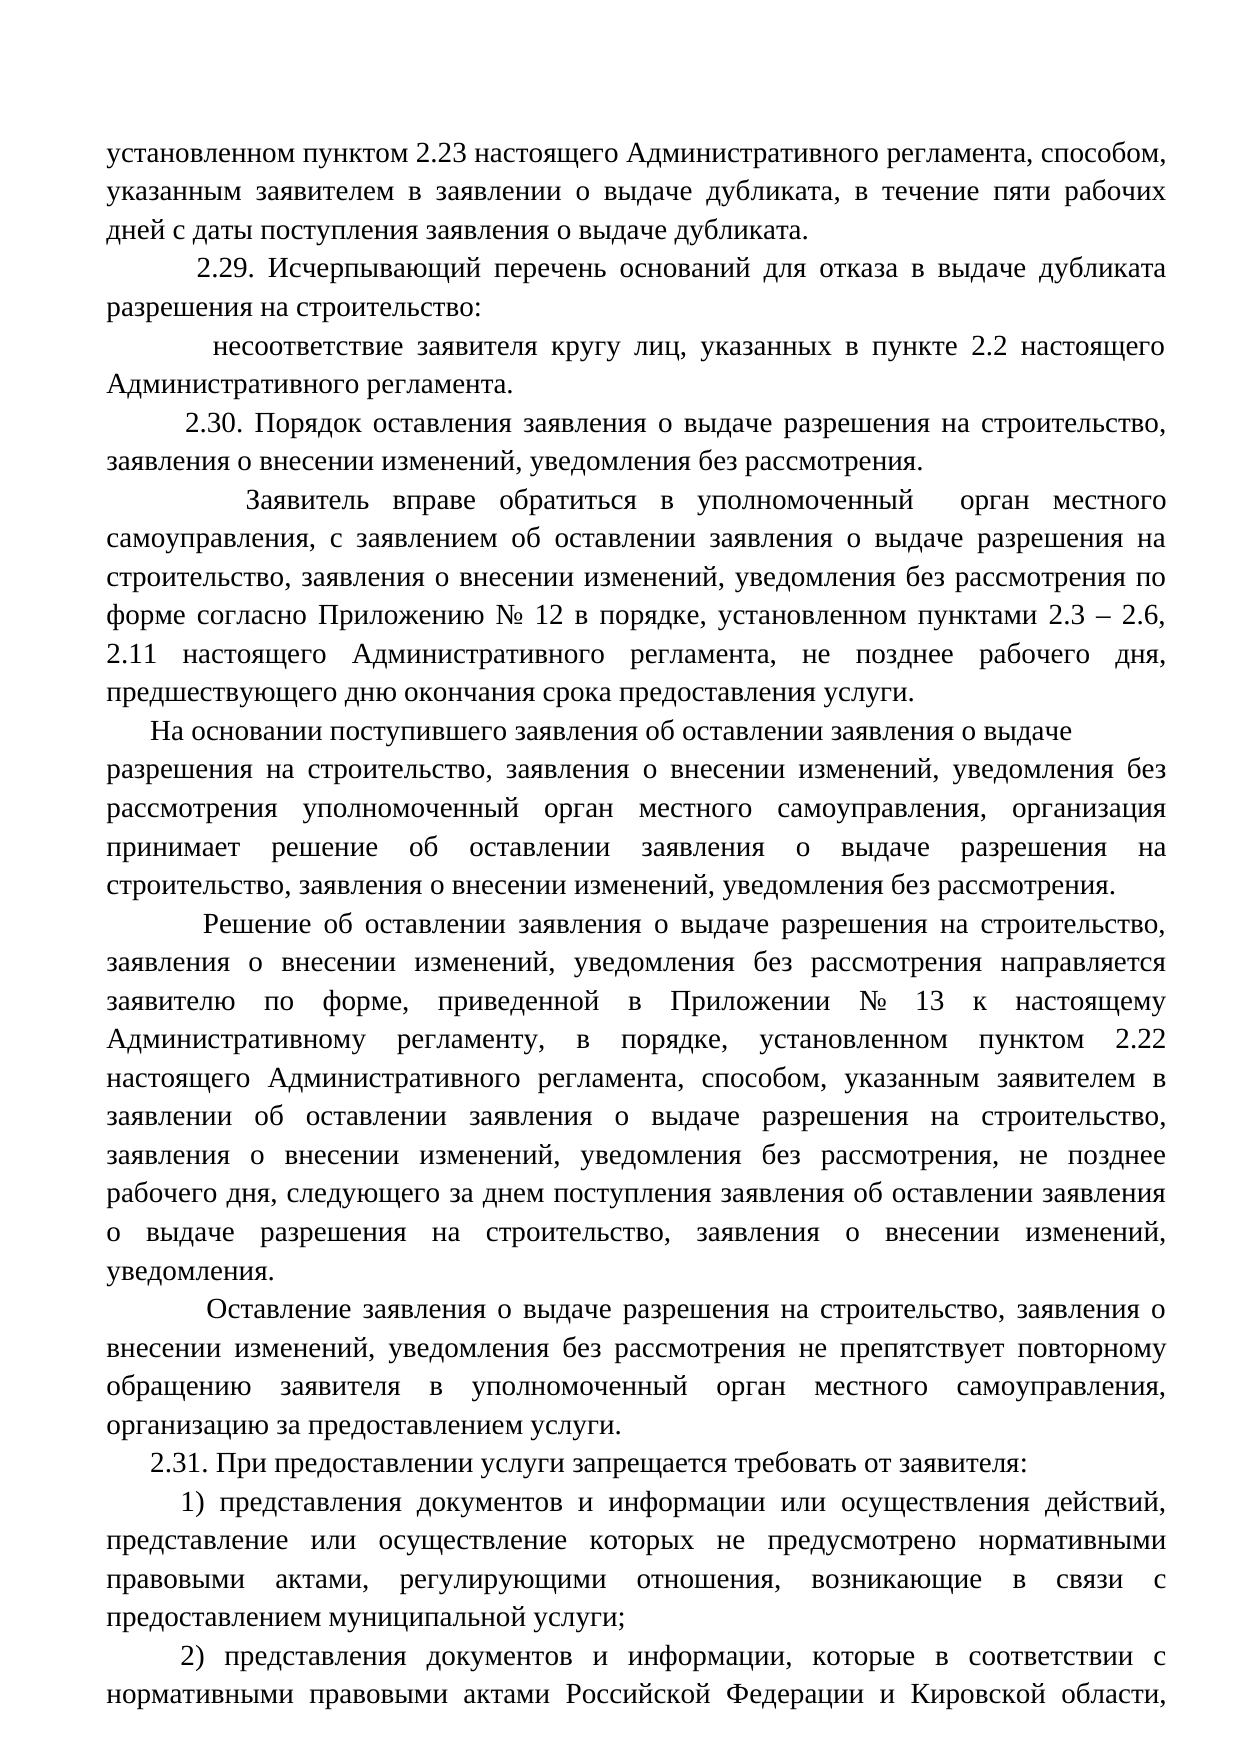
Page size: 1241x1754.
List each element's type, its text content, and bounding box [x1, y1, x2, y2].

text 1) представления документов и информации или осуществления действий, представление или осуществление которых не предусмотрено нормативными правовыми актами, регулирующими отношения, возникающие в связи с предоставлением муниципальной услуги; [106, 1484, 1167, 1633]
text разрешения на строительство, заявления о внесении изменений, уведомления без рассмотрения уполномоченный орган местного самоуправления, организация принимает решение об оставлении заявления о выдаче разрешения на строительство, заявления о внесении изменений, уведомления без рассмотрения. [106, 752, 1167, 901]
text Оставление заявления о выдаче разрешения на строительство, заявления о внесении изменений, уведомления без рассмотрения не препятствует повторному обращению заявителя в уполномоченный орган местного самоуправления, организацию за предоставлением услуги. [106, 1291, 1167, 1440]
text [106, 1638, 1167, 1710]
text 2.30. Порядок оставления заявления о выдаче разрешения на строительство, заявления о внесении изменений, уведомления без рассмотрения. [106, 405, 1167, 477]
text 2.29. Исчерпывающий перечень оснований для отказа в выдаче дубликата разрешения на строительство: [106, 251, 1167, 323]
text Решение об оставлении заявления о выдаче разрешения на строительство, заявления о внесении изменений, уведомления без рассмотрения направляется заявителю по форме, приведенной в Приложении № 13 к настоящему Административному регламенту, в порядке, установленном пунктом 2.22 настоящего Административного регламента, способом, указанным заявителем в заявлении об оставлении заявления о выдаче разрешения на строительство, заявления о внесении изменений, уведомления без рассмотрения, не позднее рабочего дня, следующего за днем поступления заявления об оставлении заявления о выдаче разрешения на строительство, заявления о внесении изменений, уведомления. [106, 906, 1167, 1286]
text несоответствие заявителя кругу лиц, указанных в пункте 2.2 настоящего Административного регламента. [106, 328, 1167, 400]
text На основании поступившего заявления об оставлении заявления о выдаче [106, 713, 1167, 747]
text Заявитель вправе обратиться в уполномоченный орган местного самоуправления, с заявлением об оставлении заявления о выдаче разрешения на строительство, заявления о внесении изменений, уведомления без рассмотрения по форме согласно Приложению № 12 в порядке, установленном пунктами 2.3 – 2.6, 2.11 настоящего Административного регламента, не позднее рабочего дня, предшествующего дню окончания срока предоставления услуги. [106, 482, 1167, 708]
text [106, 135, 1167, 246]
text 2.31. При предоставлении услуги запрещается требовать от заявителя: [106, 1445, 1167, 1479]
